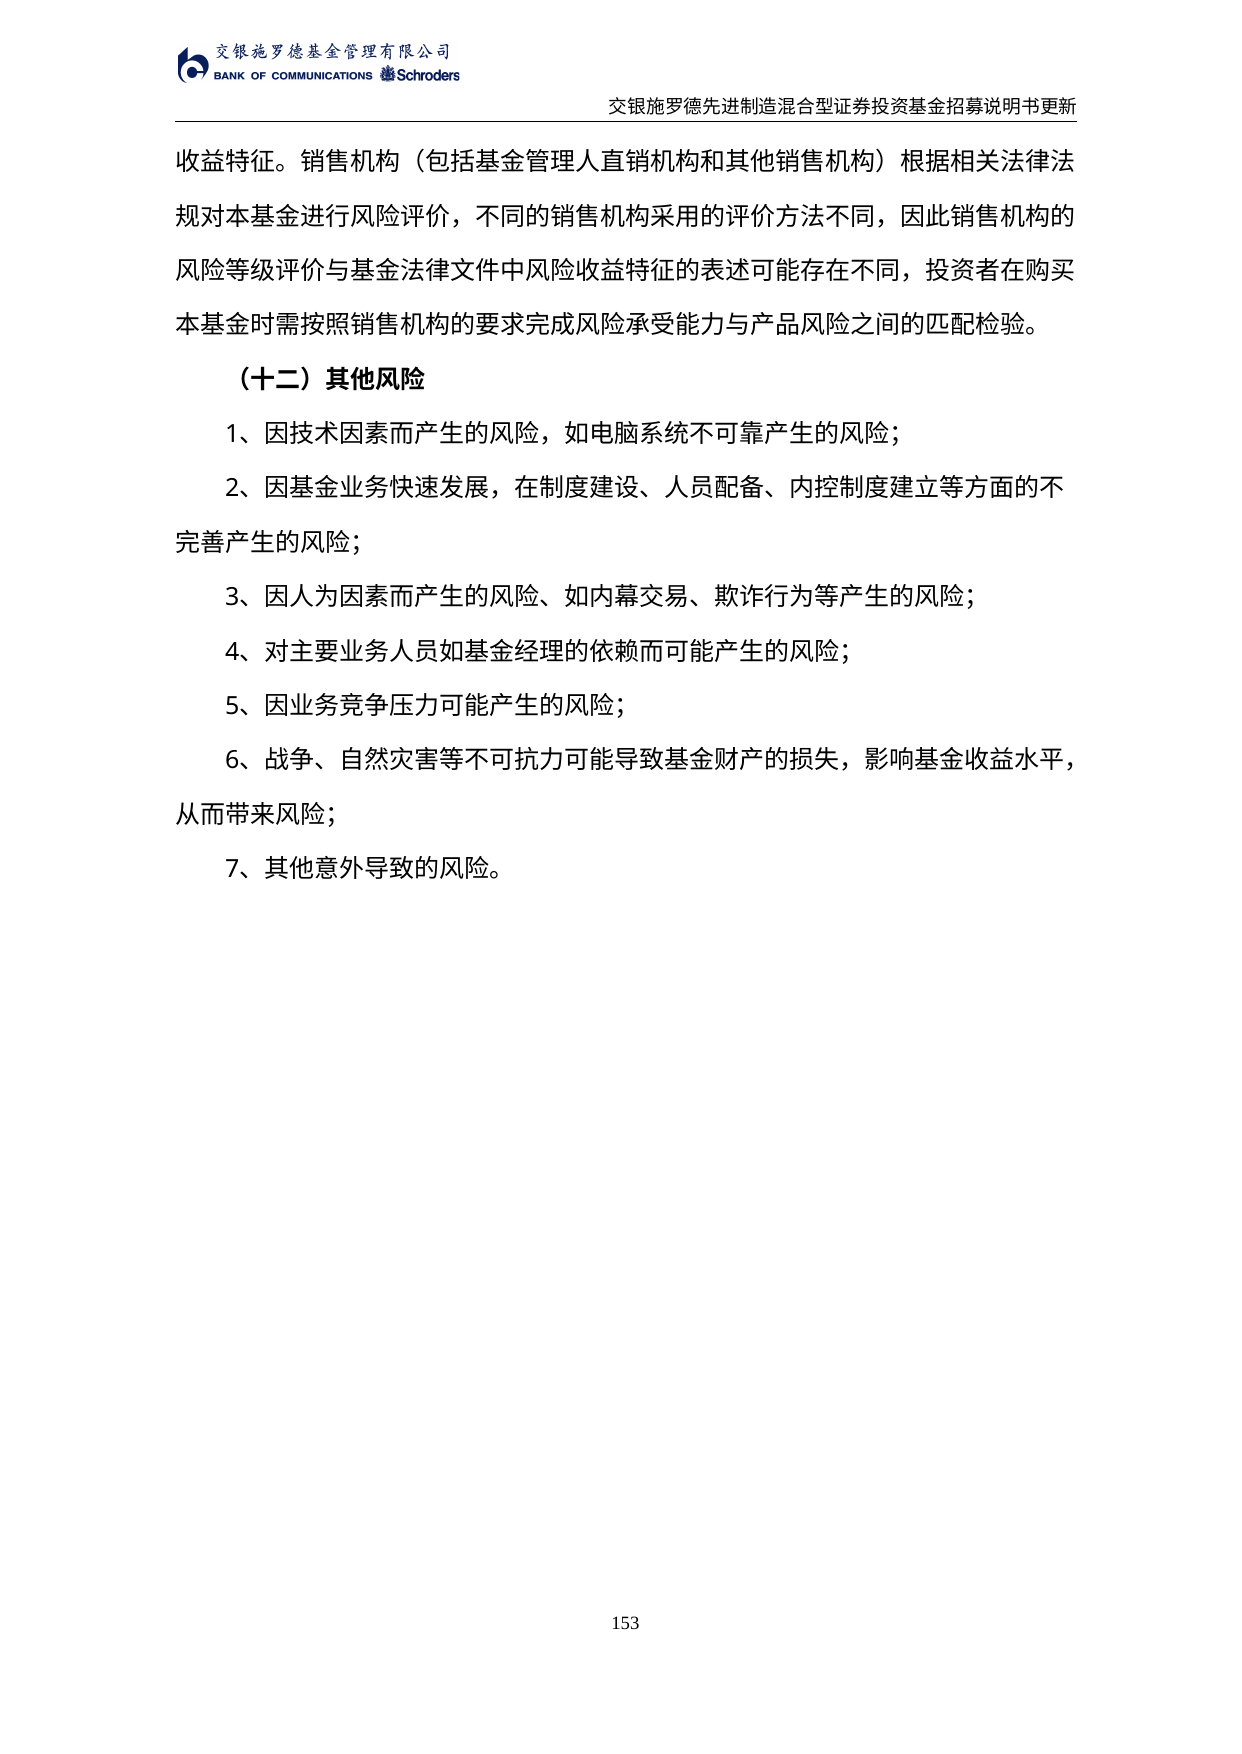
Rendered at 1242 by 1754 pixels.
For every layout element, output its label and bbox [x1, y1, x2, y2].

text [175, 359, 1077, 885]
text [175, 142, 1077, 341]
picture [178, 43, 460, 83]
